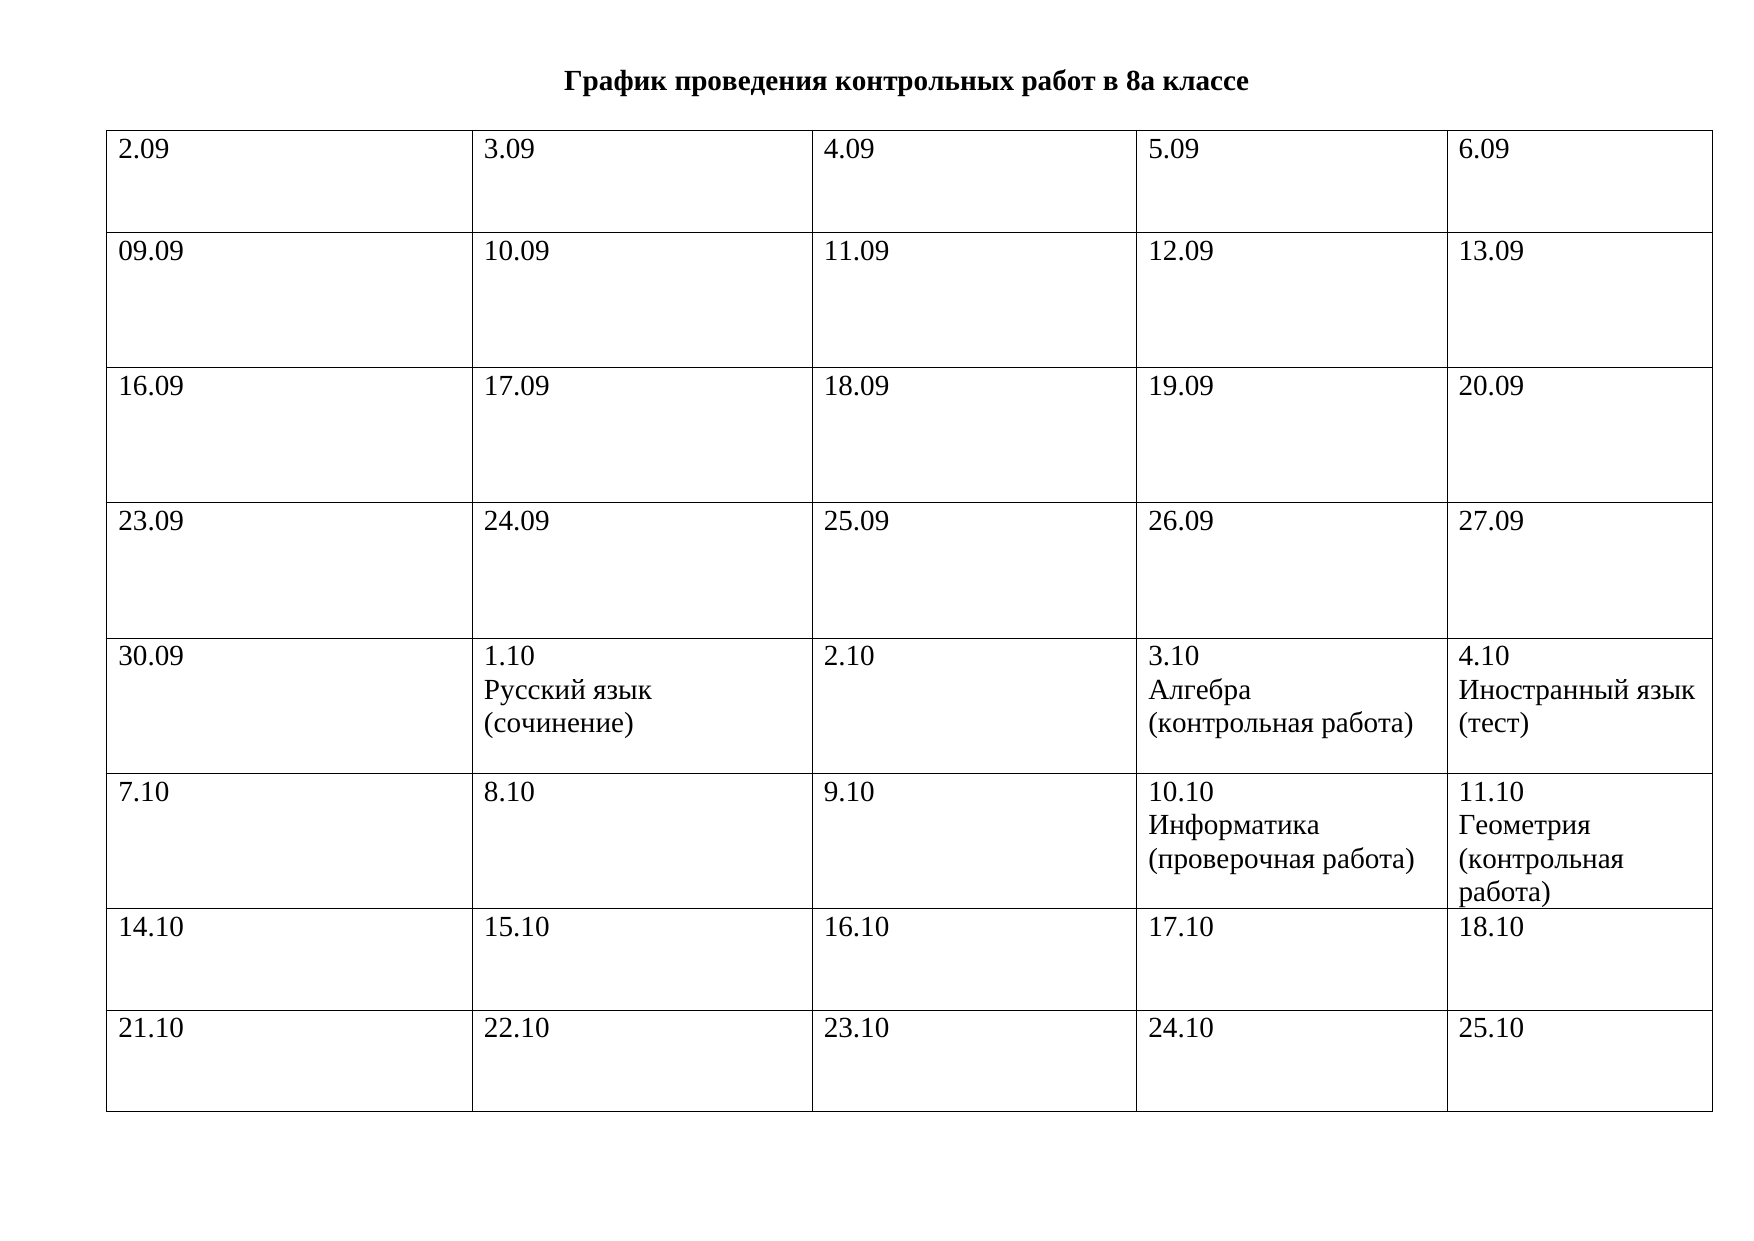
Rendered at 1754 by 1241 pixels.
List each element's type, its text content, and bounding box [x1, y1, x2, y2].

table_header 6.09 [1448, 131, 1712, 232]
table_cell 10.09 [473, 233, 812, 367]
table_cell 12.09 [1137, 233, 1447, 367]
table_cell 25.09 [813, 503, 1136, 637]
table_cell 3.10 Алгебра (контрольная работа) [1137, 639, 1447, 773]
table_cell 18.10 [1448, 909, 1712, 1009]
table_cell 19.09 [1137, 368, 1447, 502]
table_cell 16.09 [107, 368, 472, 502]
table_cell 1.10 Русский язык (сочинение) [473, 639, 812, 773]
table_cell 16.10 [813, 909, 1136, 1009]
table_cell 20.09 [1448, 368, 1712, 502]
table_header 5.09 [1137, 131, 1447, 232]
table_cell 27.09 [1448, 503, 1712, 637]
table_cell 2.10 [813, 639, 1136, 773]
table_cell 24.09 [473, 503, 812, 637]
table_cell 23.10 [813, 1011, 1136, 1111]
table_cell 26.09 [1137, 503, 1447, 637]
table_cell 4.10 Иностранный язык (тест) [1448, 639, 1712, 773]
table_header 4.09 [813, 131, 1136, 232]
table_cell 8.10 [473, 774, 812, 908]
table_cell 11.09 [813, 233, 1136, 367]
table_cell 22.10 [473, 1011, 812, 1111]
table_cell 13.09 [1448, 233, 1712, 367]
table_cell 15.10 [473, 909, 812, 1009]
text График проведения контрольных работ в 8а классе [118, 63, 1695, 97]
table_cell 7.10 [107, 774, 472, 908]
table_cell 23.09 [107, 503, 472, 637]
table_header 2.09 [107, 131, 472, 232]
table_cell 17.09 [473, 368, 812, 502]
table_cell 11.10 Геометрия (контрольная работа) [1448, 774, 1712, 908]
table_cell 24.10 [1137, 1011, 1447, 1111]
table_header 3.09 [473, 131, 812, 232]
table_cell 18.09 [813, 368, 1136, 502]
table_cell 30.09 [107, 639, 472, 773]
table_cell 21.10 [107, 1011, 472, 1111]
table_cell 25.10 [1448, 1011, 1712, 1111]
table_cell 09.09 [107, 233, 472, 367]
table_cell 17.10 [1137, 909, 1447, 1009]
table_cell 10.10 Информатика (проверочная работа) [1137, 774, 1447, 908]
table_cell 14.10 [107, 909, 472, 1009]
table_cell 9.10 [813, 774, 1136, 908]
